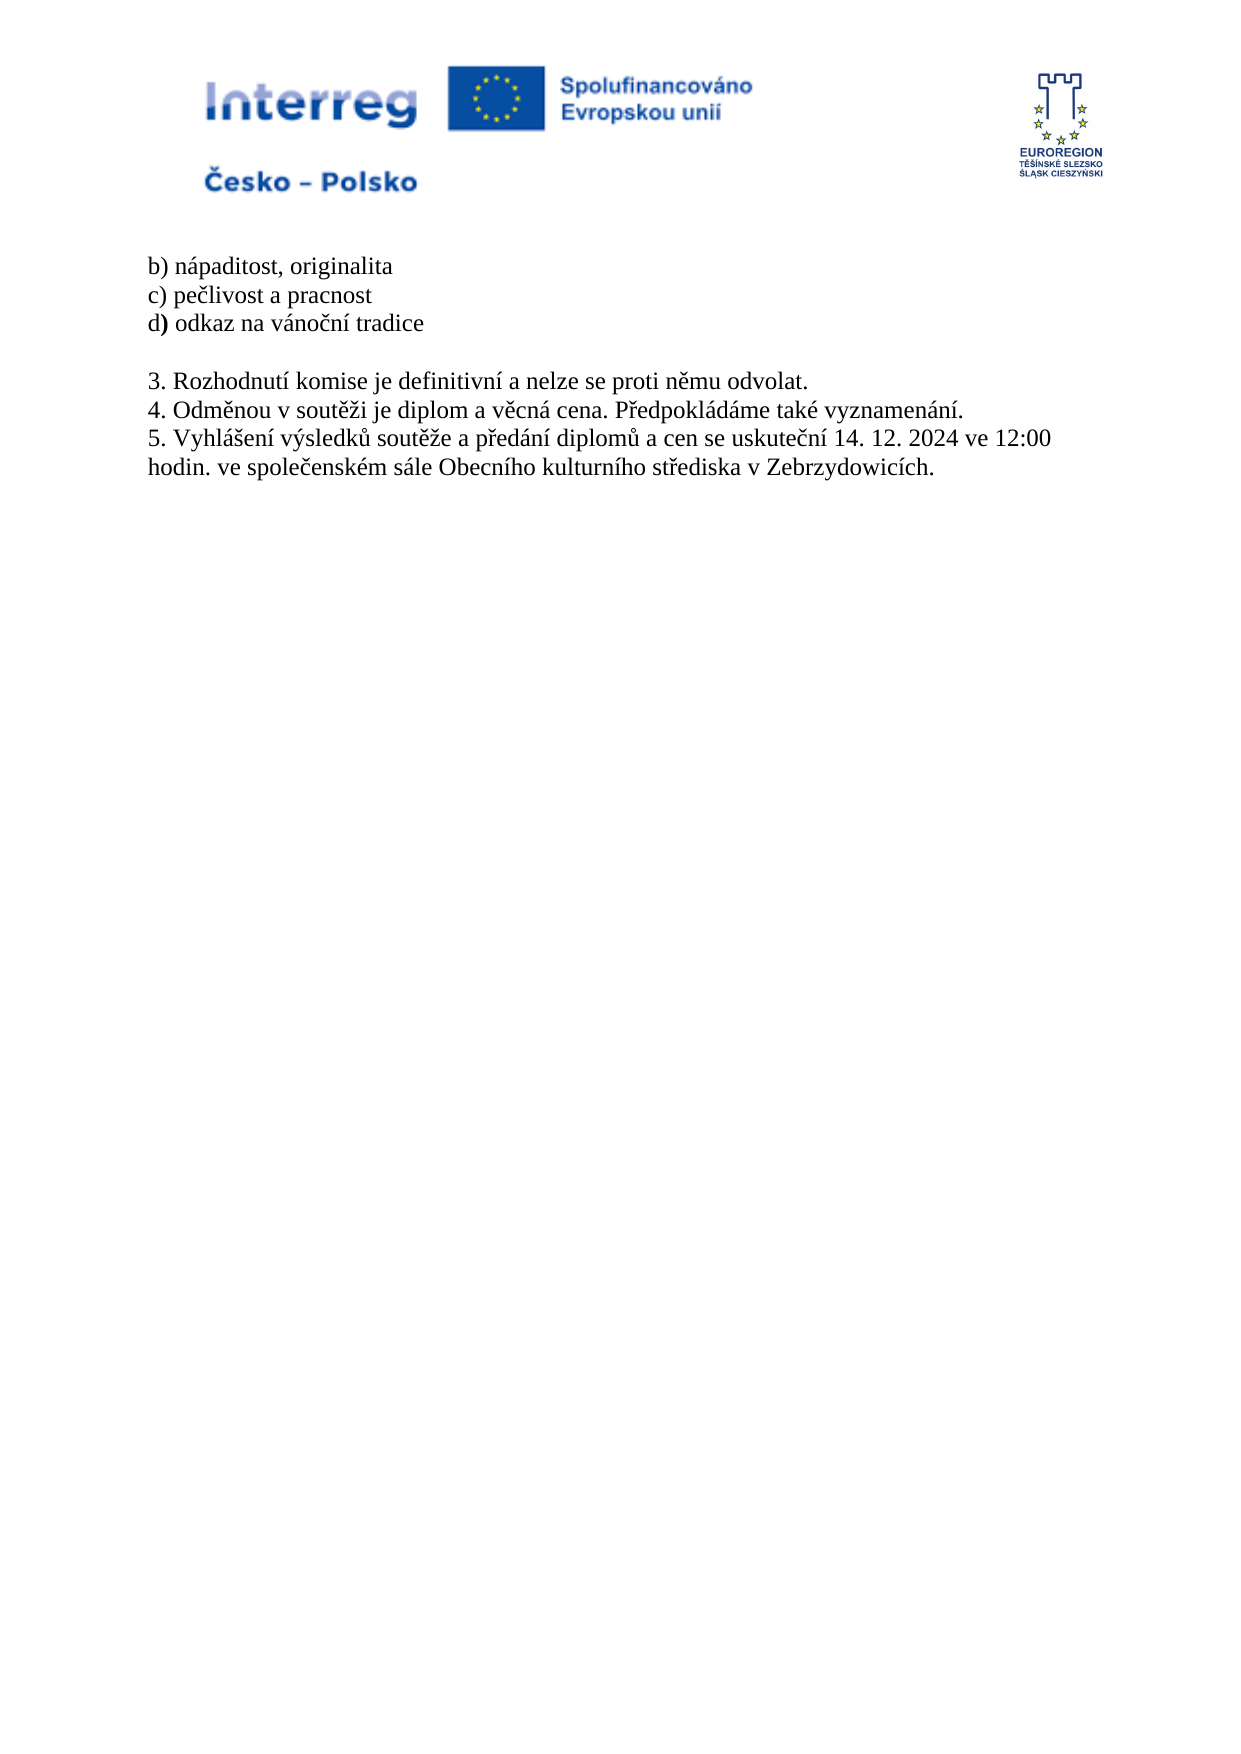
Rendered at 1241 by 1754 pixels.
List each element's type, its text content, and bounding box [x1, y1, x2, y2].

picture [87, 53, 841, 219]
text 4. Odměnou v soutěži je diplom a věcná cena. Předpokládáme také vyznamenání. [148, 395, 1092, 423]
text c) pečlivost a pracnost [148, 280, 1092, 308]
text d) odkaz na vánoční tradice [148, 308, 1092, 337]
text 3. Rozhodnutí komise je definitivní a nelze se proti němu odvolat. [148, 366, 1092, 395]
picture [1014, 67, 1107, 182]
text 5. Vyhlášení výsledků soutěže a předání diplomů a cen se uskuteční 14. 12. 2024 ve 12:00 hodin. ve společenském sále Obecního kulturního střediska v Zebrzydowicích. [148, 423, 1092, 481]
text b) nápaditost, originalita [148, 251, 1092, 280]
